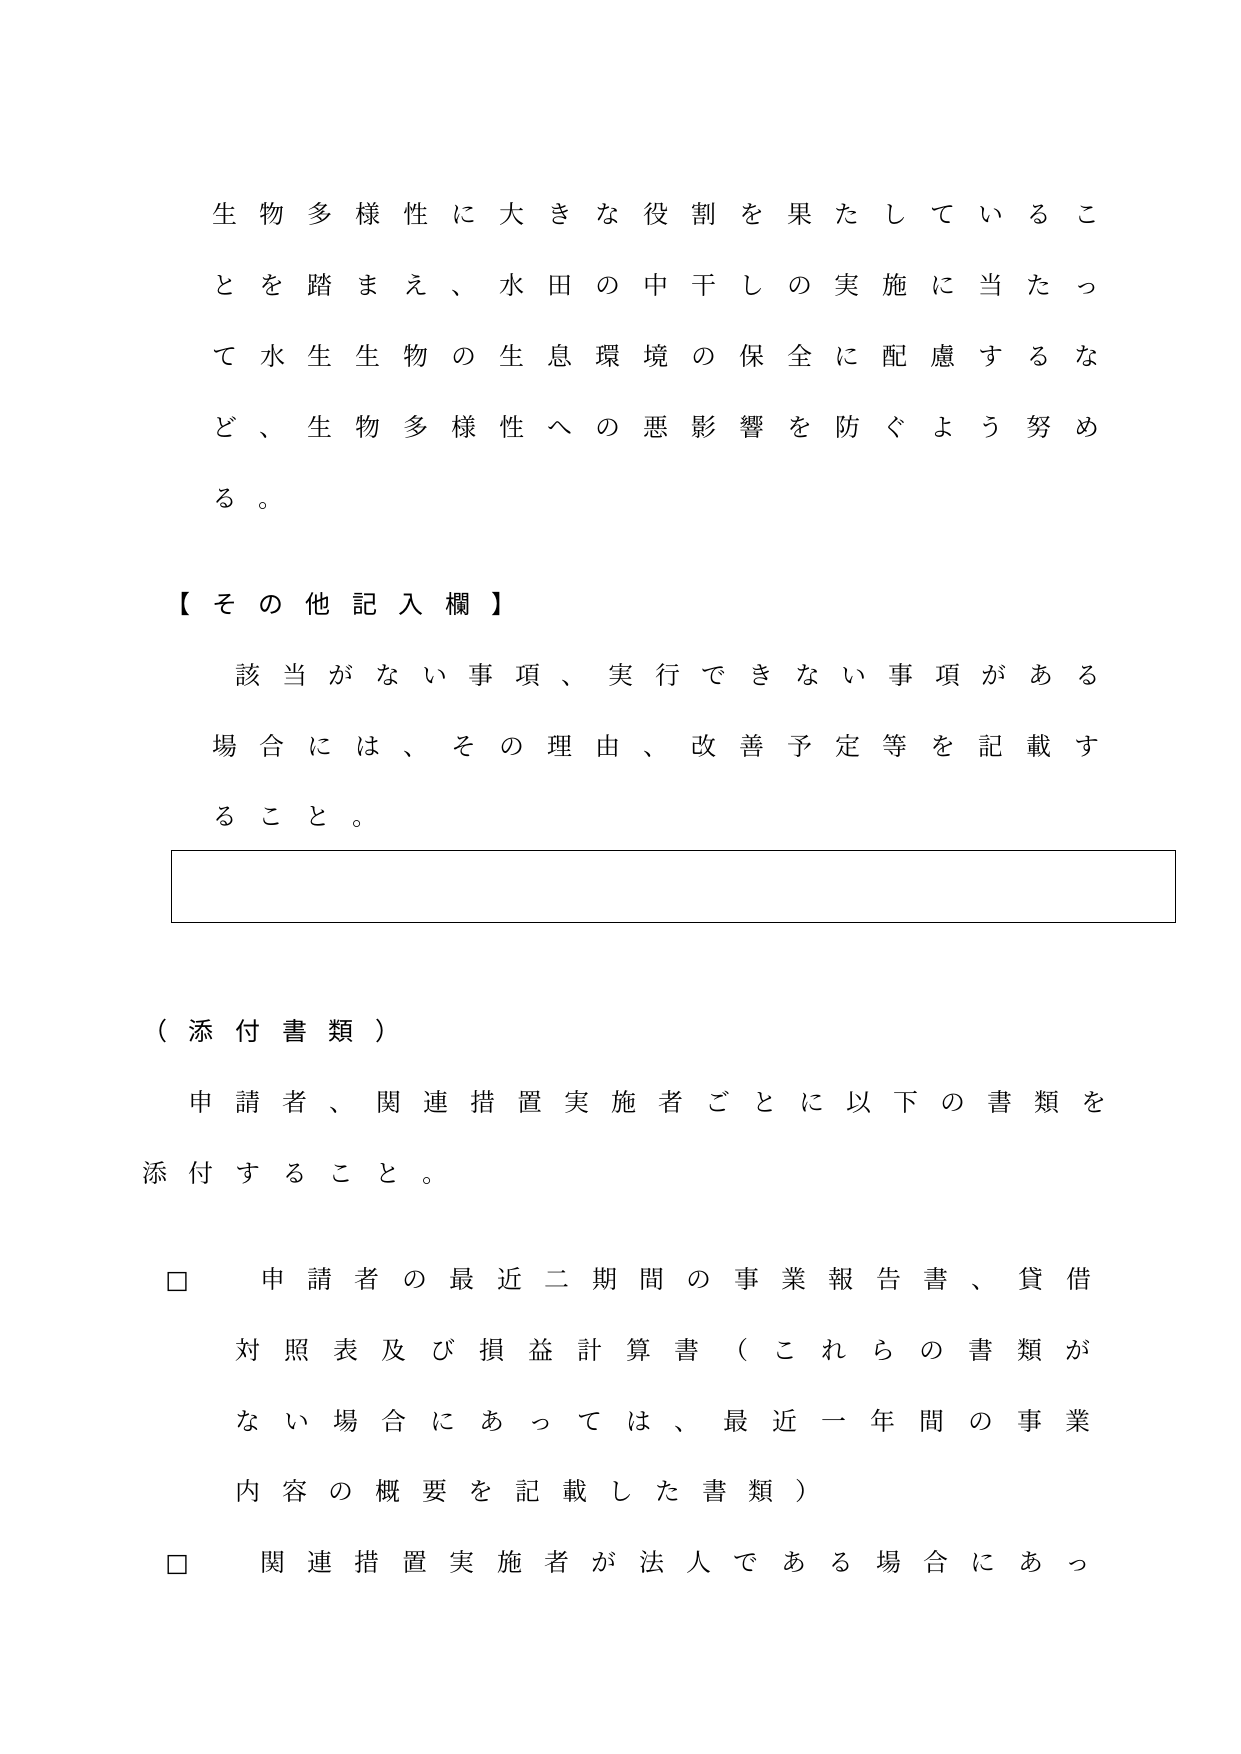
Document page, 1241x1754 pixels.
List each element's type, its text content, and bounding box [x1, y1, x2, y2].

text （添付書類） [142, 994, 1128, 1065]
text □ 申請者の最近二期間の事業報告書、貸借対照表及び損益計算書（これらの書類がない場合にあっては、最近一年間の事業内容の概要を記載した書類） [161, 1242, 1113, 1525]
text 該当がない事項、実行できない事項がある場合には、その理由、改善予定等を記載すること。 [191, 638, 1122, 850]
text 申請者、関連措置実施者ごとに以下の書類を添付すること。 [142, 1065, 1128, 1207]
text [161, 1525, 1113, 1596]
table_header [172, 851, 1175, 922]
text 【その他記入欄】 [165, 567, 1122, 638]
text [212, 177, 1122, 532]
